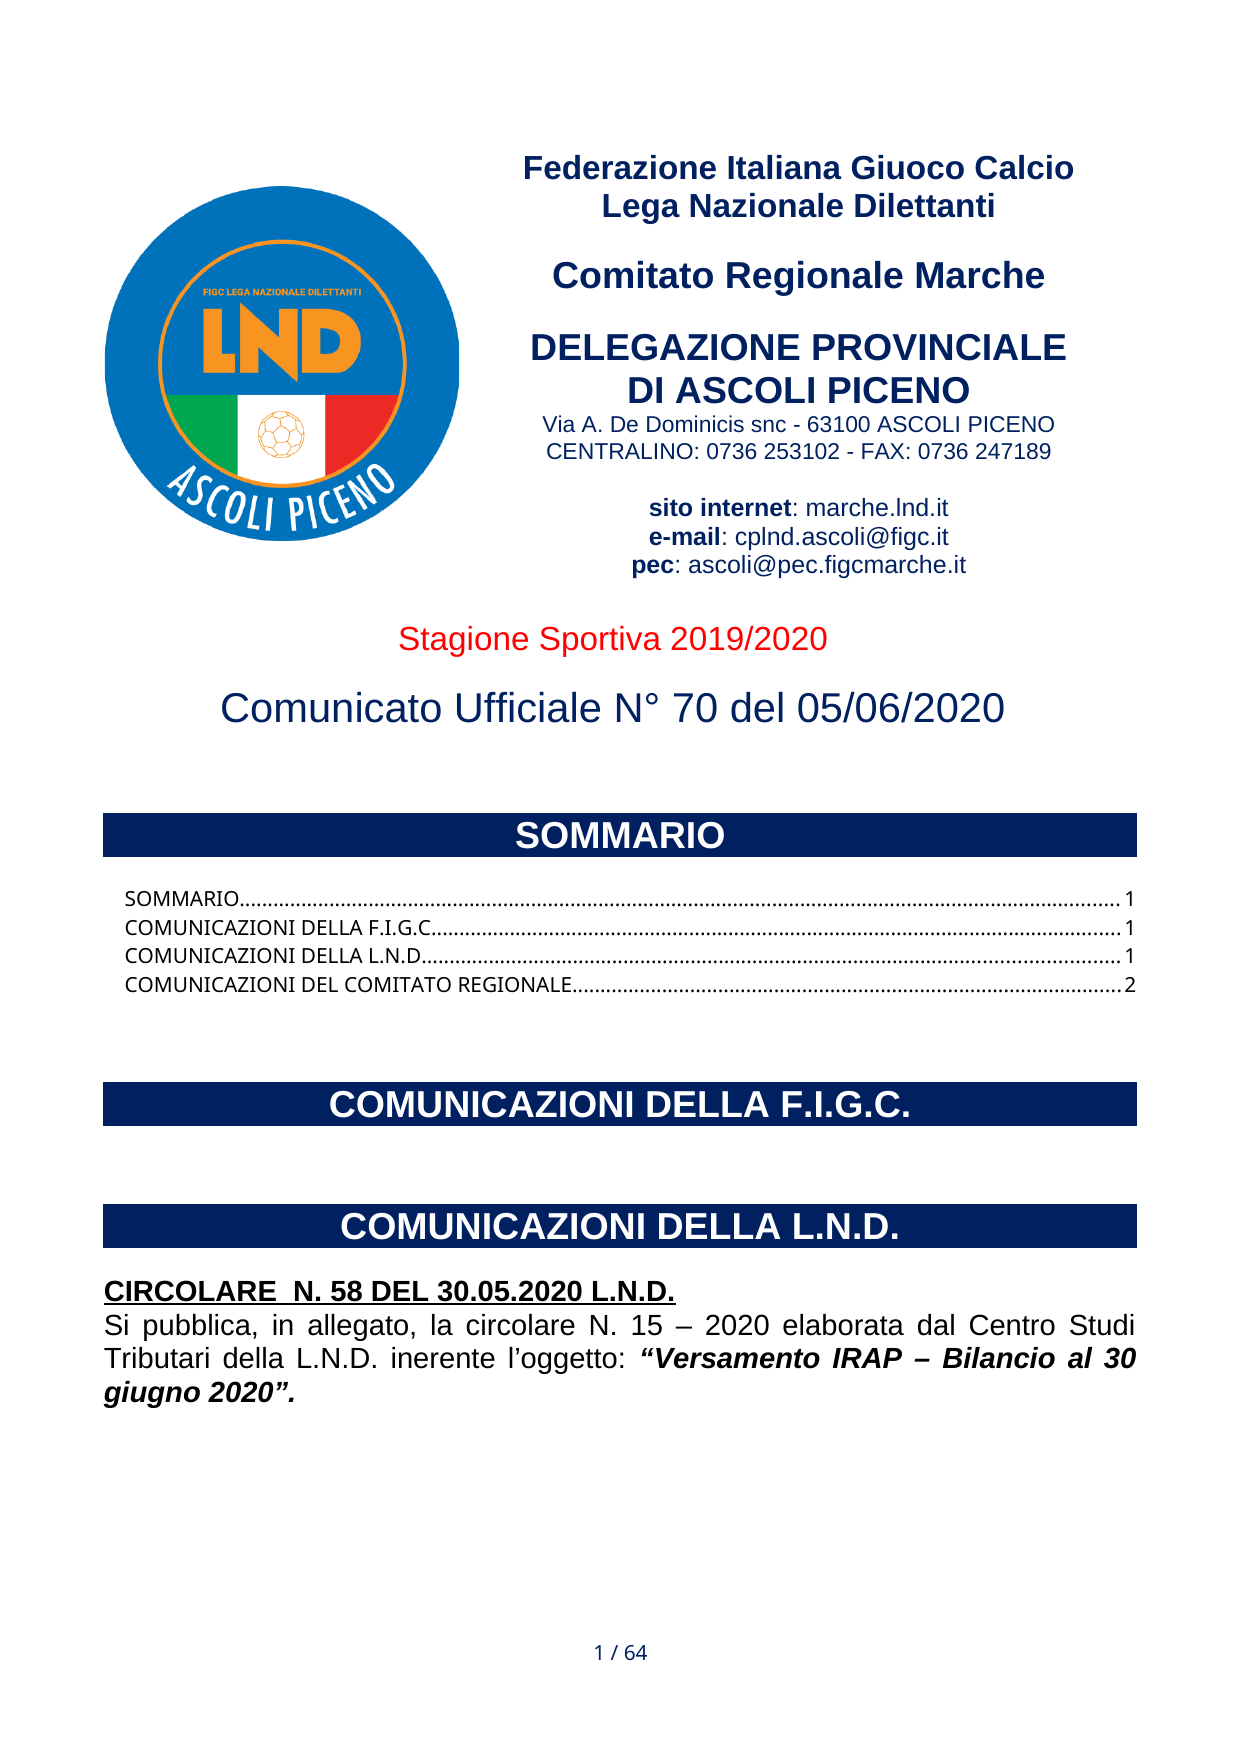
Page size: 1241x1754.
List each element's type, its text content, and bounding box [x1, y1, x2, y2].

text COMUNICAZIONI DEL COMITATO REGIONALE 2 [124, 970, 1137, 998]
table_header Federazione Italiana Giuoco Calcio Lega Nazionale Dilettanti Comitato Regionale Marche DELEGAZIONE PROVINCIALE DI ASCOLI PICENO Via A. De Dominicis snc - 63100 ASCOLI PICENO CENTRALINO: 0736 253102 - FAX: 0736 247189 sito internet: marche.lnd.it e-mail: cplnd.ascoli@figc.it pec: ascoli@pec.figcmarche.it [468, 148, 1129, 579]
text SOMMARIO [103, 813, 1137, 857]
text CIRCOLARE N. 58 DEL 30.05.2020 L.N.D. [103, 1274, 1137, 1308]
text COMUNICAZIONI DELLA L.N.D. 1 [124, 941, 1137, 970]
table_header Stagione Sportiva 2019/2020 Comunicato Ufficiale N° 70 del 05/06/2020 [96, 619, 1129, 732]
table_header [96, 148, 468, 579]
text SOMMARIO 1 [124, 884, 1137, 913]
text COMUNICAZIONI DELLA L.N.D. [103, 1204, 1137, 1248]
picture [104, 186, 460, 541]
text Si pubblica, in allegato, la circolare N. 15 – 2020 elaborata dal Centro Studi Tributari della L.N.D. inerente l’oggetto: “Versamento IRAP – Bilancio al 30 giugno 2020”. [103, 1308, 1137, 1408]
text COMUNICAZIONI DELLA F.I.G.C. [103, 1082, 1137, 1126]
text COMUNICAZIONI DELLA F.I.G.C. 1 [124, 913, 1137, 941]
